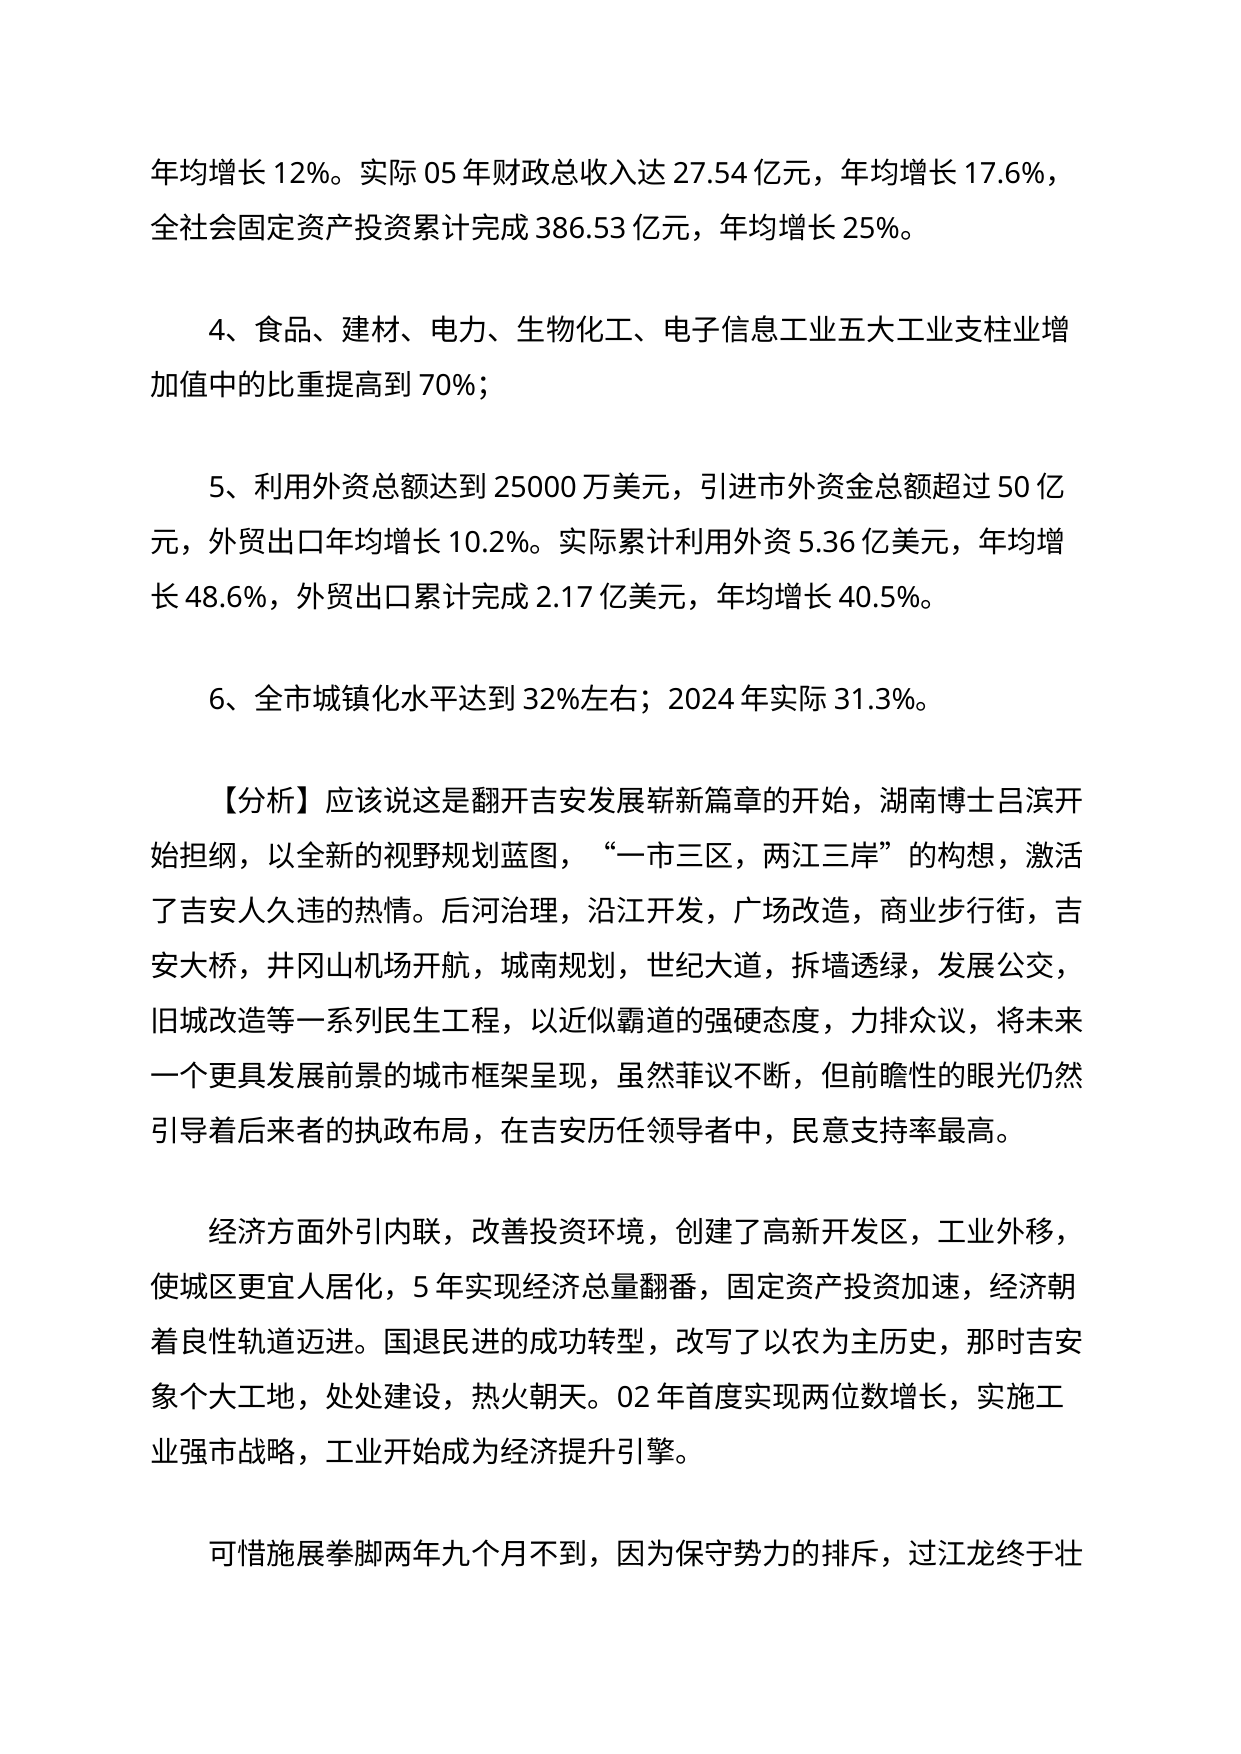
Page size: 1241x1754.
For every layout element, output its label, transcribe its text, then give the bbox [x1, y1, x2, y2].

text 4、食品、建材、电力、生物化工、电子信息工业五大工业支柱业增加值中的比重提高到70%； [150, 307, 1090, 404]
text 6、全市城镇化水平达到32%左右；2024年实际31.3%。 [150, 676, 1090, 718]
text 经济方面外引内联，改善投资环境，创建了高新开发区，工业外移，使城区更宜人居化，5年实现经济总量翻番，固定资产投资加速，经济朝着良性轨道迈进。国退民进的成功转型，改写了以农为主历史，那时吉安象个大工地，处处建设，热火朝天。02年首度实现两位数增长，实施工业强市战略，工业开始成为经济提升引擎。 [150, 1209, 1090, 1471]
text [150, 150, 1090, 247]
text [150, 1531, 1090, 1573]
text 5、利用外资总额达到25000万美元，引进市外资金总额超过50亿元，外贸出口年均增长10.2%。实际累计利用外资5.36亿美元，年均增长48.6%，外贸出口累计完成2.17亿美元，年均增长40.5%。 [150, 464, 1090, 616]
text 【分析】应该说这是翻开吉安发展崭新篇章的开始，湖南博士吕滨开始担纲，以全新的视野规划蓝图，“一市三区，两江三岸”的构想，激活了吉安人久违的热情。后河治理，沿江开发，广场改造，商业步行街，吉安大桥，井冈山机场开航，城南规划，世纪大道，拆墙透绿，发展公交，旧城改造等一系列民生工程，以近似霸道的强硬态度，力排众议，将未来一个更具发展前景的城市框架呈现，虽然菲议不断，但前瞻性的眼光仍然引导着后来者的执政布局，在吉安历任领导者中，民意支持率最高。 [150, 778, 1090, 1149]
